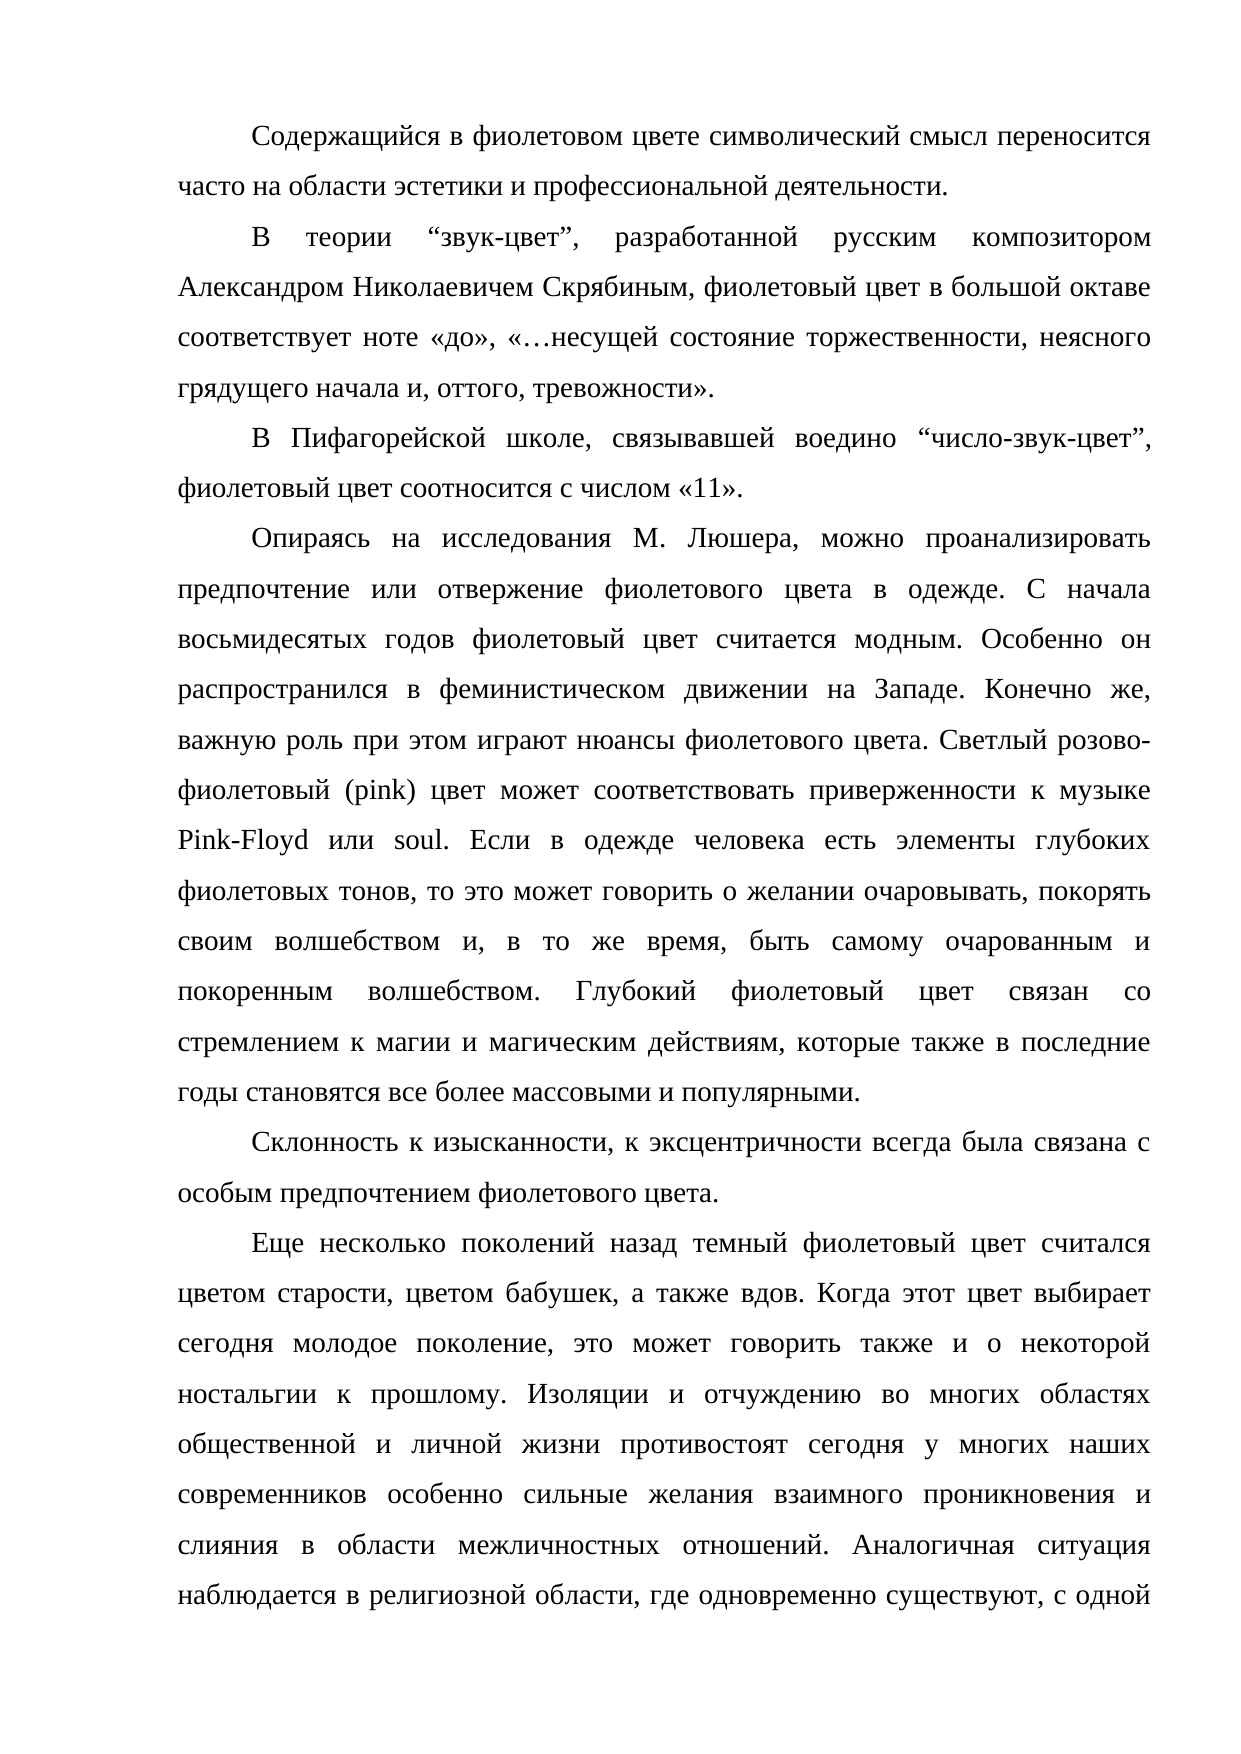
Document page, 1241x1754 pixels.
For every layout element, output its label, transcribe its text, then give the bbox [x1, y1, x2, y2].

text В Пифагорейской школе, связывавшей воедино число-звук-цвет, фиолетовый цвет соотносится с числом «11». [177, 420, 1152, 504]
text Склонность к изысканности, к эксцентричности всегда была связана с особым предпочтением фиолетового цвета. [177, 1124, 1152, 1208]
text Содержащийся в фиолетовом цвете символический смысл переносится часто на области эстетики и профессиональной деятельности. [177, 118, 1152, 202]
text Опираясь на исследования М. Люшера, можно проанализировать предпочтение или отвержение фиолетового цвета в одежде. С начала восьмидесятых годов фиолетовый цвет считается модным. Особенно он распространился в феминистическом движении на Западе. Конечно же, важную роль при этом играют нюансы фиолетового цвета. Светлый розово-фиолетовый (pink) цвет может соответствовать приверженности к музыке Pink-Floyd или soul. Если в одежде человека есть элементы глубоких фиолетовых тонов, то это может говорить о желании очаровывать, покорять своим волшебством и, в то же время, быть самому очарованным и покоренным волшебством. Глубокий фиолетовый цвет связан со стремлением к магии и магическим действиям, которые также в последние годы становятся все более массовыми и популярными. [177, 521, 1152, 1108]
text В теории звук-цвет, разработанной русским композитором Александром Николаевичем Скрябиным, фиолетовый цвет в большой октаве соответствует ноте «до», «…несущей состояние торжественности, неясного грядущего начала и, оттого, тревожности». [177, 219, 1152, 403]
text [177, 1225, 1152, 1611]
